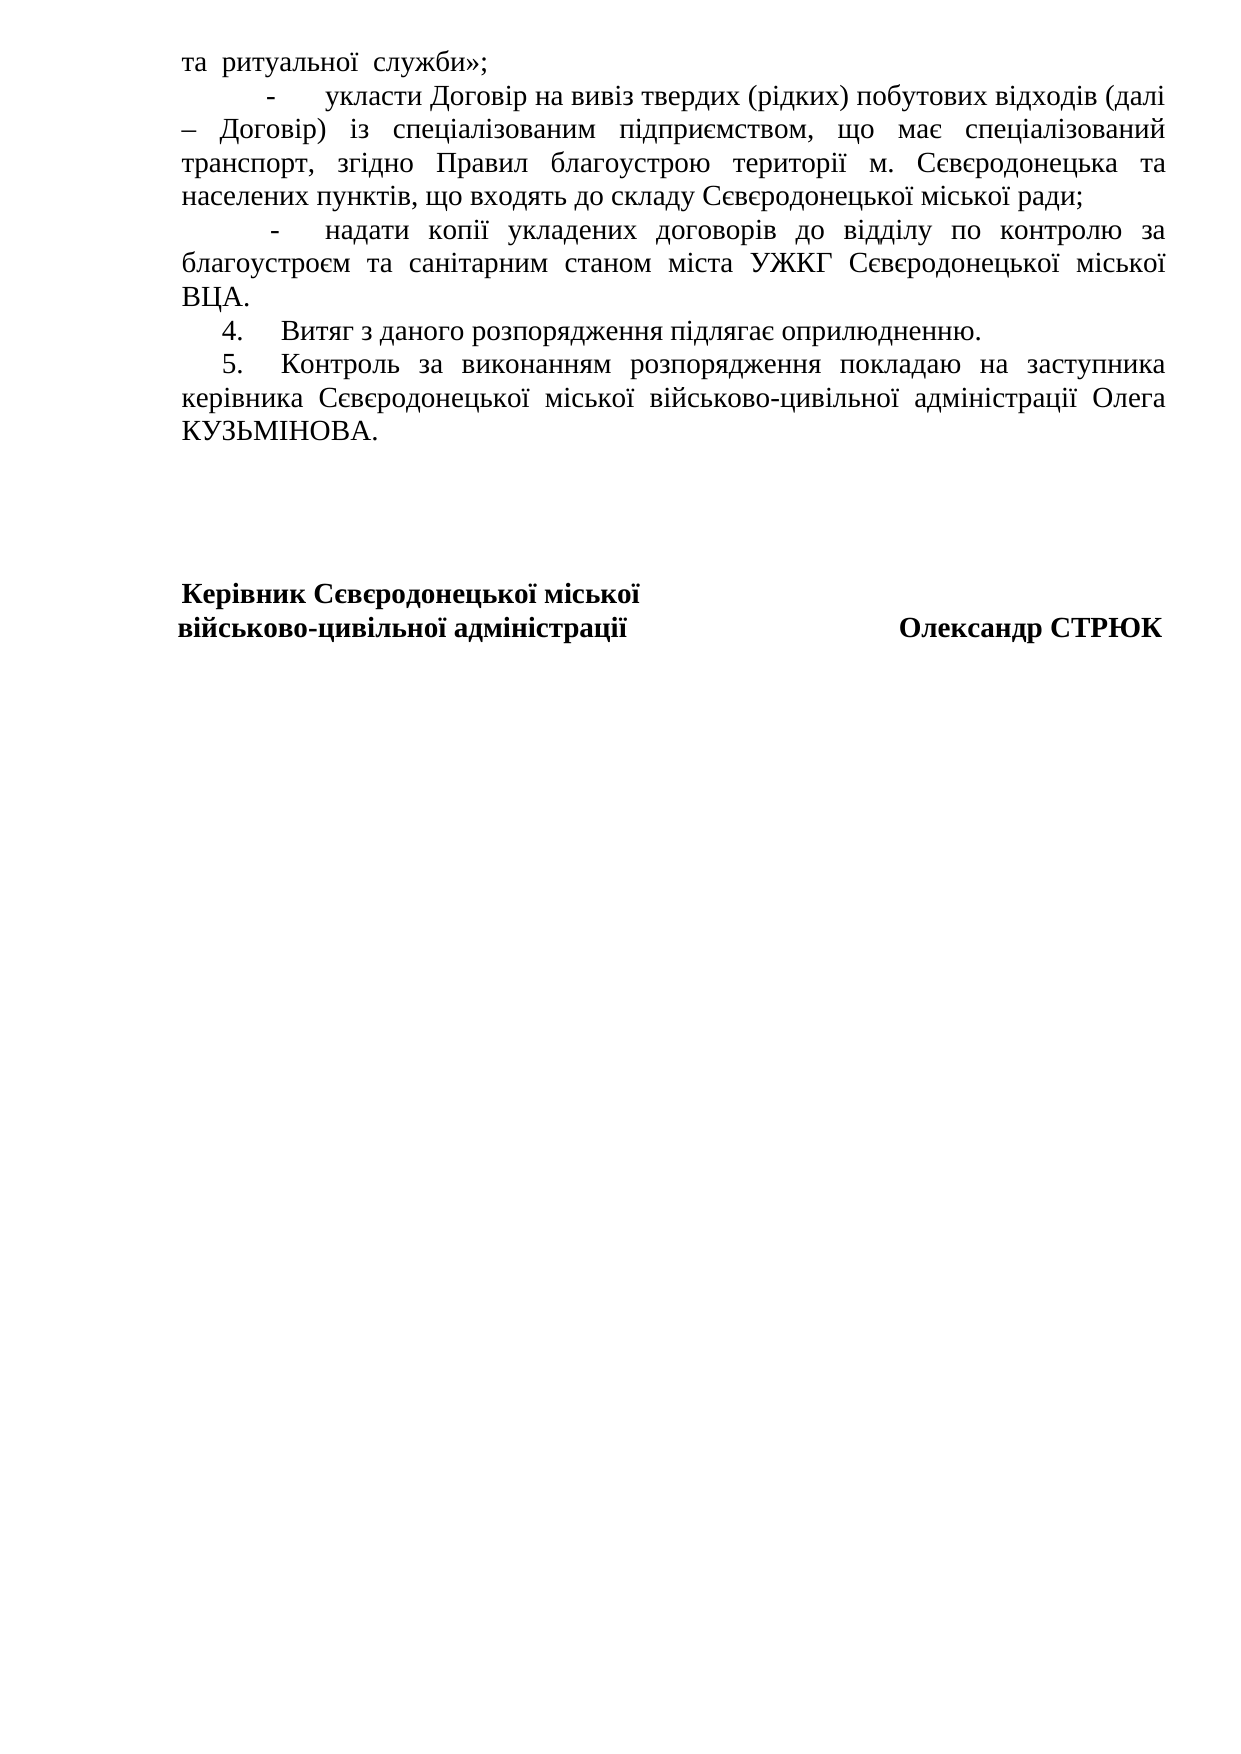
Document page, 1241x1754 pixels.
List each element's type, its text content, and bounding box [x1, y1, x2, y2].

text військово-цивільної адміністрації Олександр СТРЮК [177, 610, 1167, 644]
text - надати копії укладених договорів до відділу по контролю за благоустроєм та санітарним станом міста УЖКГ Сєвєродонецької міської ВЦА. [181, 212, 1167, 313]
text Керівник Сєвєродонецької міської [181, 577, 1167, 610]
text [181, 44, 1167, 78]
text 5. Контроль за виконанням розпорядження покладаю на заступника керівника Сєвєродонецької міської військово-цивільної адміністрації Олега КУЗЬМІНОВА. [181, 346, 1167, 447]
text 4. Витяг з даного розпорядження підлягає оприлюдненню. [181, 313, 1167, 346]
text - укласти Договір на вивіз твердих (рідких) побутових відходів (далі – Договір) із спеціалізованим підприємством, що має спеціалізований транспорт, згідно Правил благоустрою території м. Сєвєродонецька та населених пунктів, що входять до складу Сєвєродонецької міської ради; [181, 78, 1167, 212]
